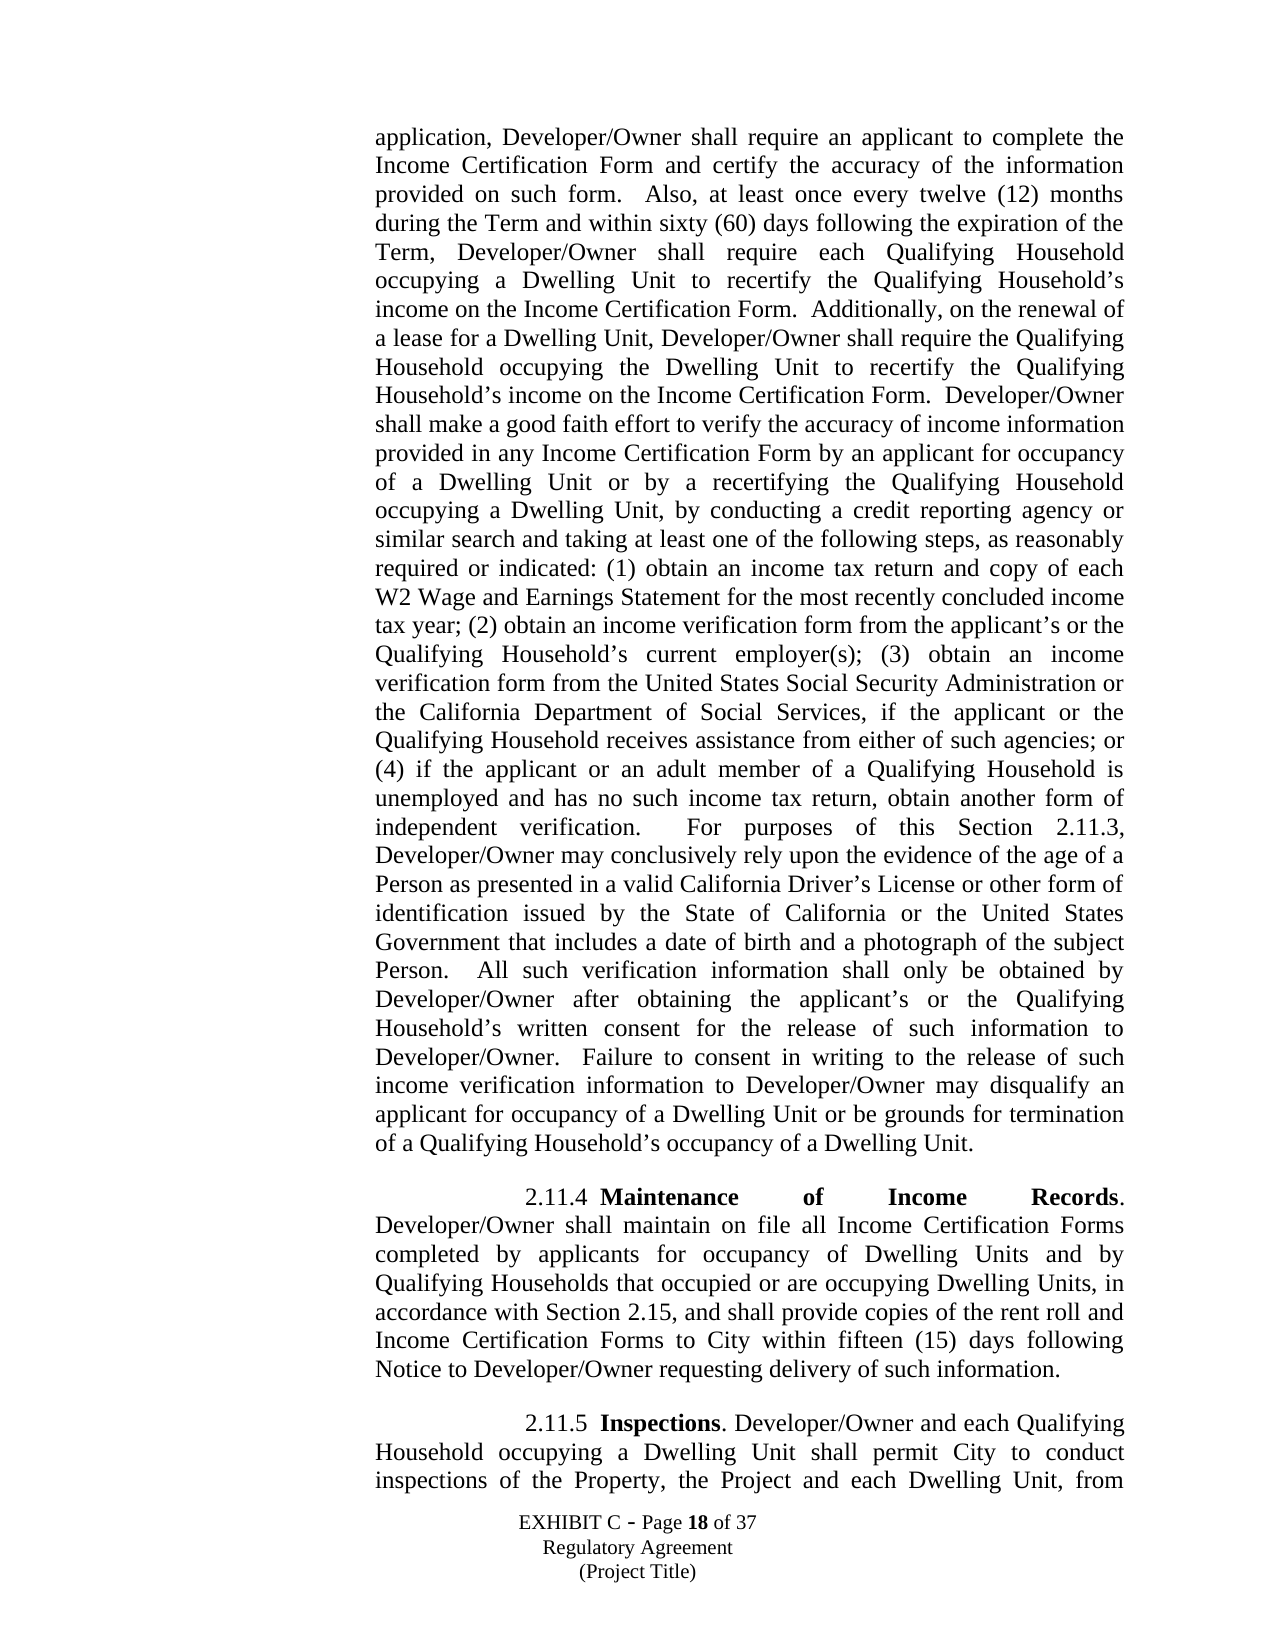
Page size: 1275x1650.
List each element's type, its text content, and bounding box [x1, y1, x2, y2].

list Maintenance of Income Records. Developer/Owner shall maintain on file all Income Certification Forms completed by applicants for occupancy of Dwelling Units and by Qualifying Households that occupied or are occupying Dwelling Units, in accordance with Section 2.14, and shall provide copies of the rent roll and Income Certification Forms to City within fifteen (15) days following Notice to Developer/Owner requesting delivery of such information. [375, 1182, 1125, 1383]
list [375, 1408, 1125, 1494]
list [375, 122, 1125, 1157]
